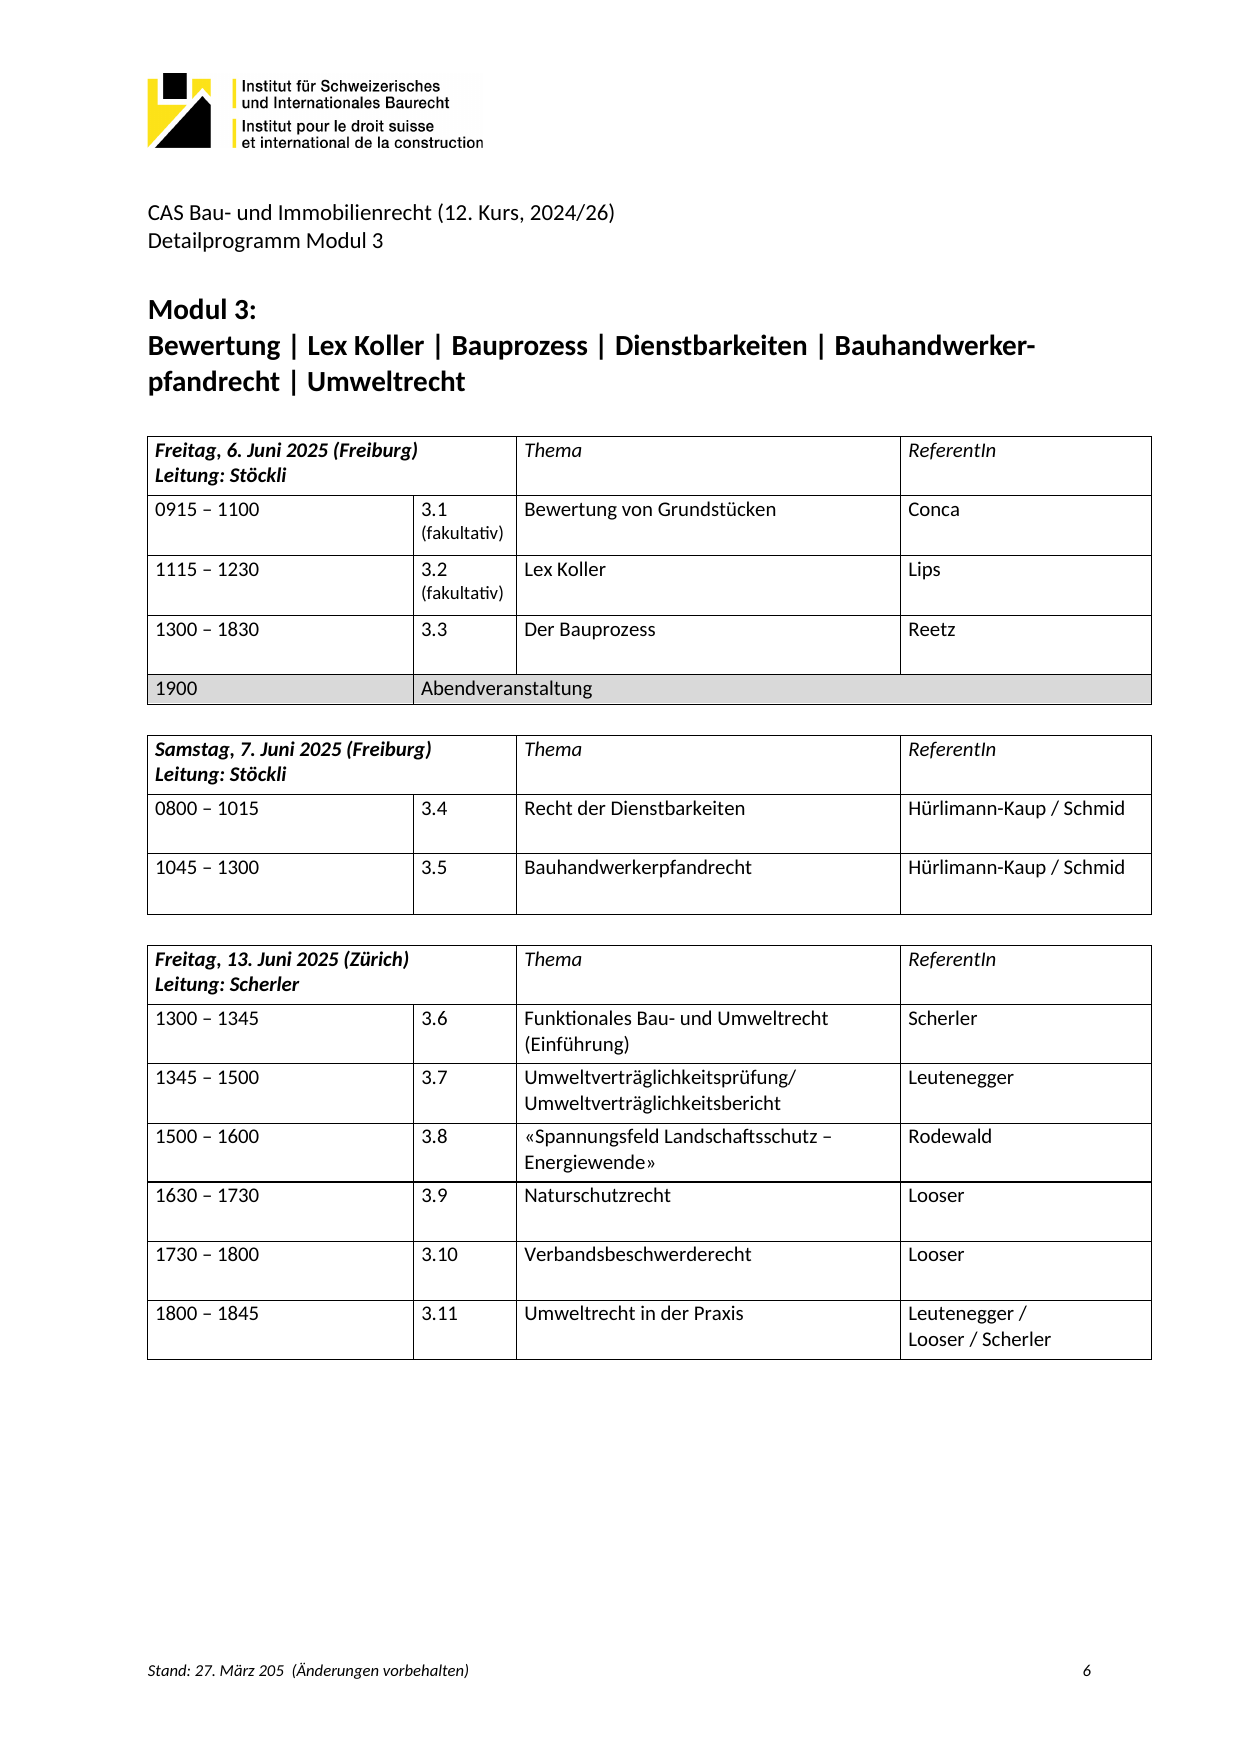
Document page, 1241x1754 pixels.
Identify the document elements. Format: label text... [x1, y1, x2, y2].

table_cell 3.10 [414, 1242, 516, 1299]
table_header Freitag, 13. Juni 2025 (Zürich) Leitung: Scherler [148, 946, 516, 1004]
table_cell Reetz [901, 616, 1151, 674]
table_cell Verbandsbeschwerderecht [517, 1242, 900, 1299]
table_cell 1045 – 1300 [148, 854, 413, 914]
table_cell 3.7 [414, 1064, 516, 1122]
picture [147, 73, 483, 148]
table_cell 3.4 [414, 795, 516, 853]
table_cell 1300 – 1345 [148, 1005, 413, 1063]
table_cell 1115 – 1230 [148, 556, 413, 615]
table_cell 3.11 [414, 1301, 516, 1359]
table_header Freitag, 6. Juni 2025 (Freiburg) Leitung: Stöckli [148, 437, 516, 495]
table_header ReferentIn [901, 437, 1151, 495]
table_cell Looser [901, 1183, 1151, 1241]
table_cell 1300 – 1830 [148, 616, 413, 674]
table_cell 0915 – 1100 [148, 496, 413, 555]
table_cell 3.1 (fakultativ) [414, 496, 516, 555]
table_header Thema [517, 736, 900, 794]
table_header Thema [517, 946, 900, 1004]
text Detailprogramm Modul 3 [148, 226, 1092, 254]
table_cell Abendveranstaltung [414, 675, 1151, 703]
table_cell Funktionales Bau- und Umweltrecht (Einführung) [517, 1005, 900, 1063]
table_cell Lips [901, 556, 1151, 615]
table_header ReferentIn [901, 736, 1151, 794]
table_cell 1500 – 1600 [148, 1124, 413, 1181]
table_cell 1730 – 1800 [148, 1242, 413, 1299]
table_cell Conca [901, 496, 1151, 555]
table_cell 3.5 [414, 854, 516, 914]
table_cell 3.3 [414, 616, 516, 674]
table_cell Bewertung von Grundstücken [517, 496, 900, 555]
table_cell Recht der Dienstbarkeiten [517, 795, 900, 853]
table_cell 3.6 [414, 1005, 516, 1063]
table_cell 3.9 [414, 1183, 516, 1241]
table_cell Umweltrecht in der Praxis [517, 1301, 900, 1359]
table_cell Der Bauprozess [517, 616, 900, 674]
table_cell Hürlimann-Kaup / Schmid [901, 854, 1151, 914]
table_cell Lex Koller [517, 556, 900, 615]
table_header ReferentIn [901, 946, 1151, 1004]
table_cell Naturschutzrecht [517, 1183, 900, 1241]
table_cell Looser [901, 1242, 1151, 1299]
table_cell 1800 – 1845 [148, 1301, 413, 1359]
table_cell 1900 [148, 675, 413, 703]
table_cell Leutenegger [901, 1064, 1151, 1122]
table_cell «Spannungsfeld Landschaftsschutz – Energiewende» [517, 1124, 900, 1181]
table_cell 1630 – 1730 [148, 1183, 413, 1241]
subtitle Modul 3: Bewertung | Lex Koller | Bauprozess | Dienstbarkeiten | Bauhandwerker-pfandrecht | Umweltrecht [148, 291, 1092, 398]
table_cell Scherler [901, 1005, 1151, 1063]
table_cell Hürlimann-Kaup / Schmid [901, 795, 1151, 853]
table_header Samstag, 7. Juni 2025 (Freiburg) Leitung: Stöckli [148, 736, 516, 794]
table_cell 3.2 (fakultativ) [414, 556, 516, 615]
table_header Thema [517, 437, 900, 495]
table_cell Umweltverträglichkeitsprüfung/ Umweltverträglichkeitsbericht [517, 1064, 900, 1122]
table_cell Rodewald [901, 1124, 1151, 1181]
table_cell 0800 – 1015 [148, 795, 413, 853]
table_cell Leutenegger / Looser / Scherler [901, 1301, 1151, 1359]
table_cell 1345 – 1500 [148, 1064, 413, 1122]
text CAS Bau- und Immobilienrecht (12. Kurs, 2024/26) [148, 198, 1092, 226]
table_cell 3.8 [414, 1124, 516, 1181]
table_cell Bauhandwerkerpfandrecht [517, 854, 900, 914]
